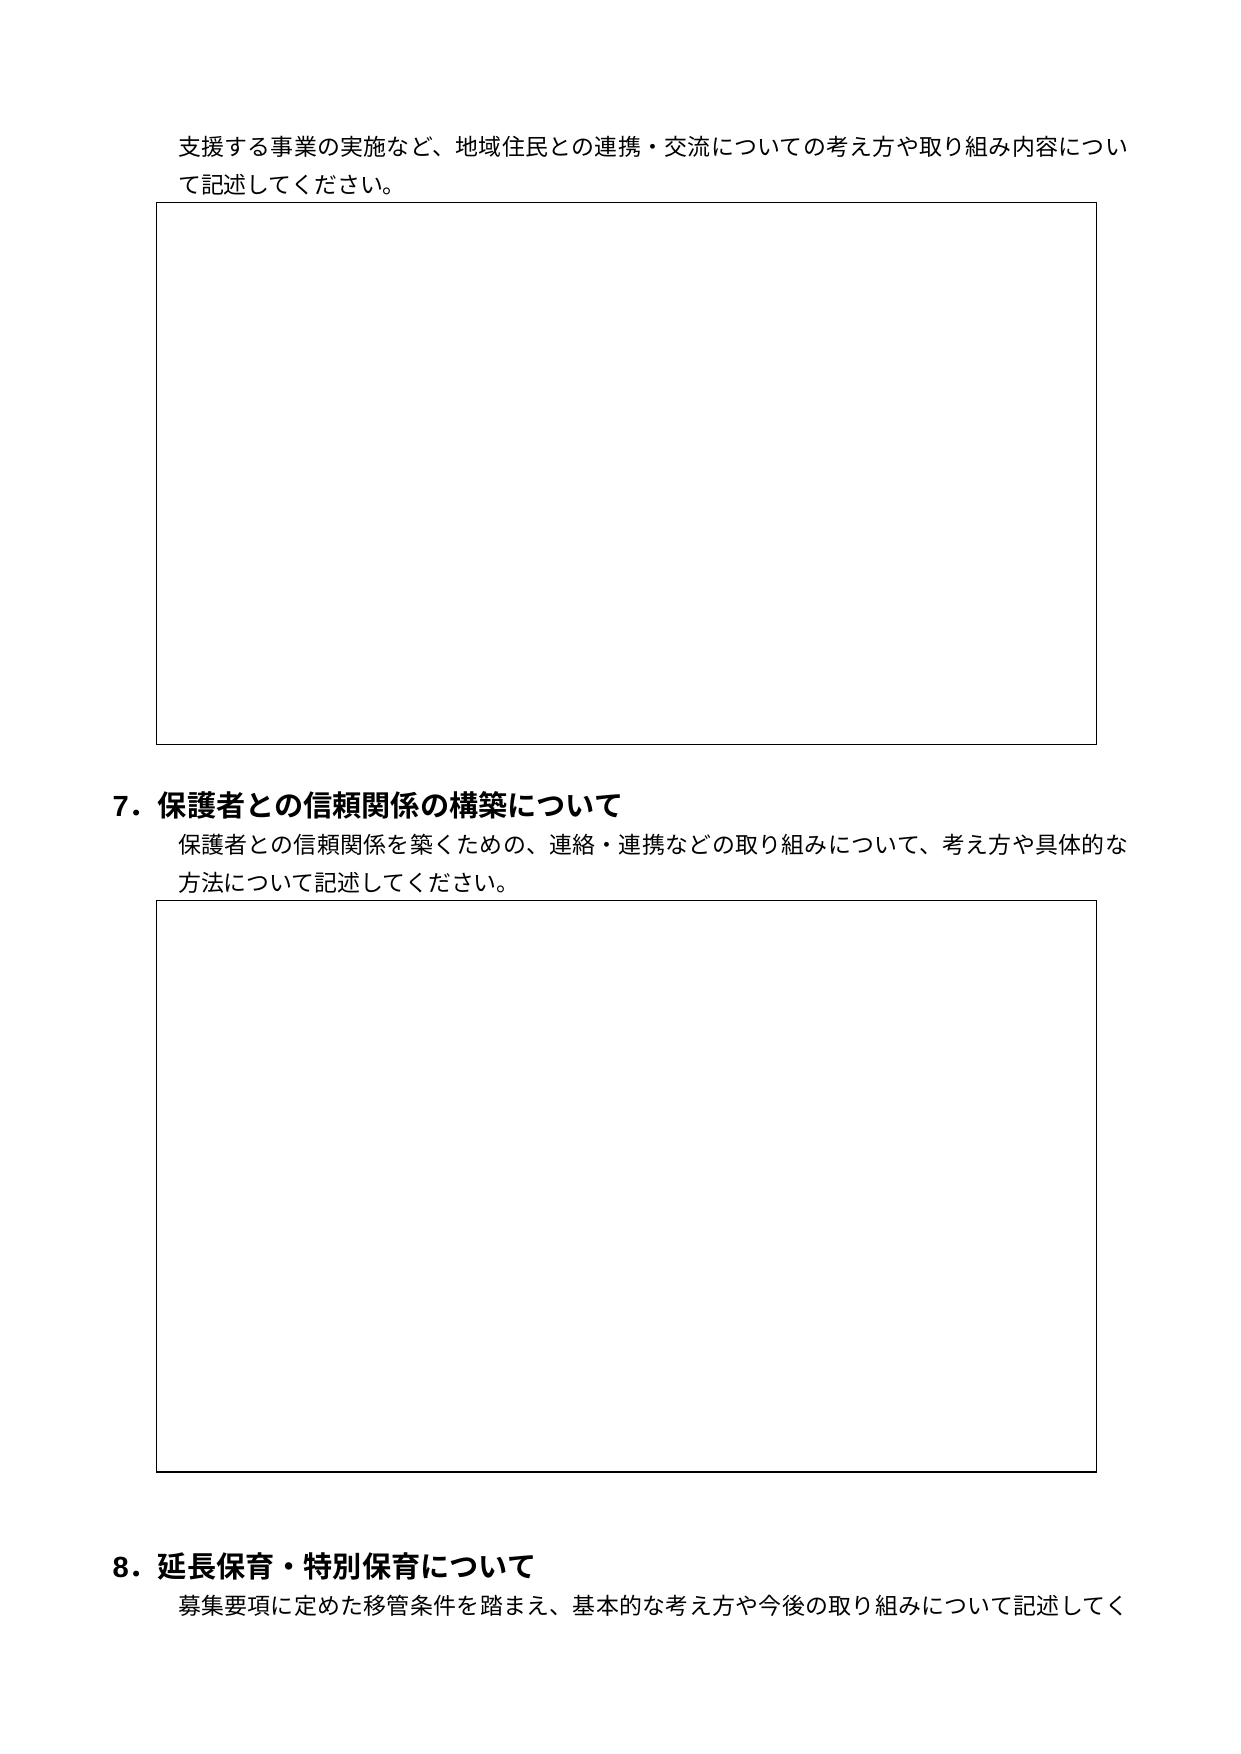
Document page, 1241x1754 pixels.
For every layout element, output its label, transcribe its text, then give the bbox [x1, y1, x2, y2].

table_header [157, 203, 1096, 744]
text 7．保護者との信頼関係の構築について [112, 783, 1128, 825]
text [178, 1586, 1128, 1623]
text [178, 127, 1128, 202]
text 保護者との信頼関係を築くための、連絡・連携などの取り組みについて、考え方や具体的な方法について記述してください。 [178, 825, 1128, 900]
table_header [157, 901, 1096, 1471]
text 8．延長保育・特別保育について [112, 1543, 1128, 1586]
